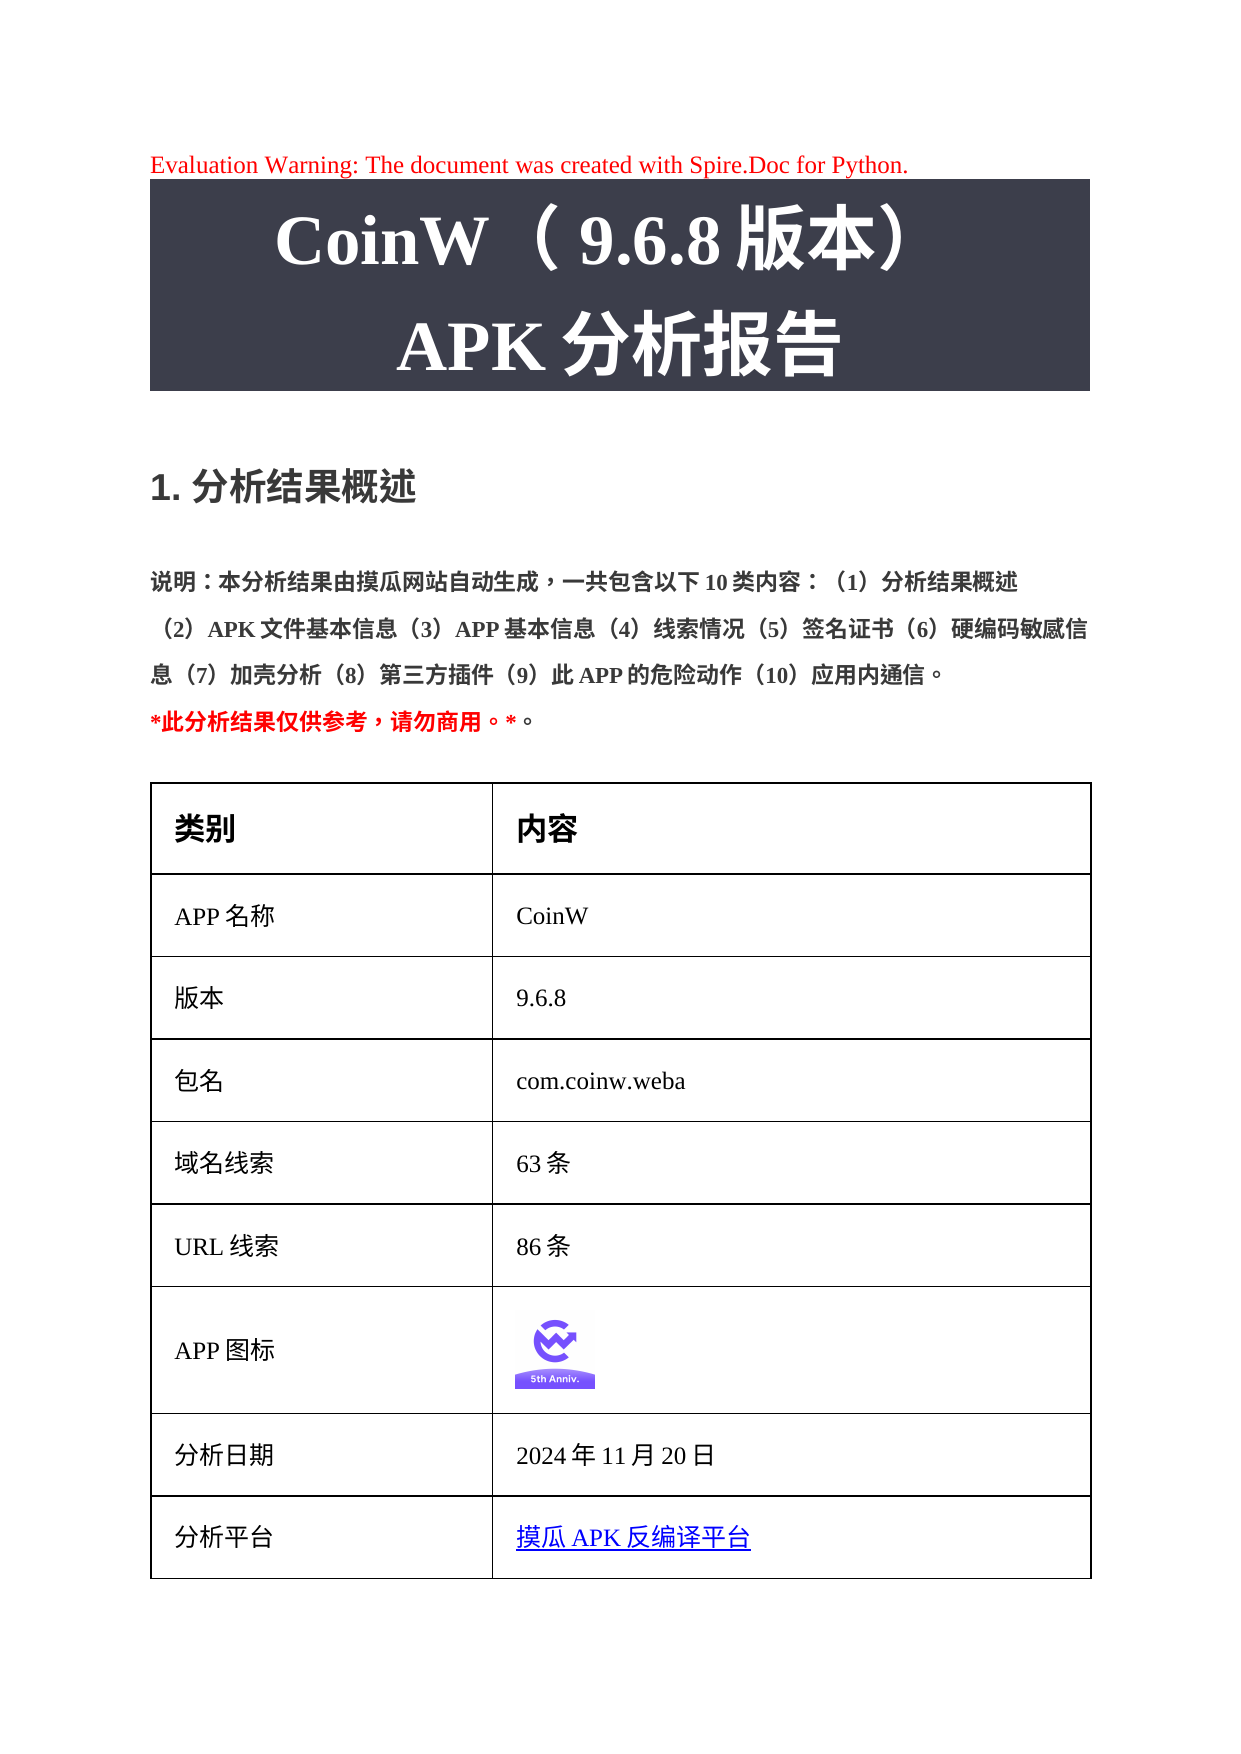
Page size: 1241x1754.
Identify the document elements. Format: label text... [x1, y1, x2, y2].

table_cell 86条 [493, 1205, 1090, 1286]
table_cell APP图标 [152, 1287, 492, 1412]
table_cell 63条 [493, 1122, 1090, 1203]
table_cell 2024年11月20日 [493, 1414, 1090, 1495]
table_cell 9.6.8 [493, 957, 1090, 1038]
table_cell 分析日期 [152, 1414, 492, 1495]
table_cell 分析平台 [152, 1497, 492, 1577]
text 说明：本分析结果由摸瓜网站自动生成，一共包含以下10类内容：（1）分析结果概述（2）APK文件基本信息（3）APP基本信息（4）线索情况（5）签名证书（6）硬编码敏感信息（7）加壳分析（8）第三方插件（9）此APP的危险动作（10）应用内通信。 *此分析结果仅供参考，请勿商用。*。 [150, 566, 1090, 737]
text CoinW（ 9.6.8版本） APK分析报告 [150, 179, 1090, 391]
table_cell com.coinw.weba [493, 1040, 1090, 1121]
picture [515, 1310, 595, 1389]
table_cell APP名称 [152, 875, 492, 956]
table_cell 摸瓜APK反编译平台 [493, 1497, 1090, 1577]
table_cell 包名 [152, 1040, 492, 1121]
table_header 内容 [493, 784, 1090, 873]
table_cell URL线索 [152, 1205, 492, 1286]
text Evaluation Warning: The document was created with Spire.Doc for Python. [150, 150, 1090, 179]
table_cell CoinW [493, 875, 1090, 956]
table_cell 域名线索 [152, 1122, 492, 1203]
table_cell 版本 [152, 957, 492, 1038]
subtitle 1. 分析结果概述 [150, 460, 1090, 511]
table_header 类别 [152, 784, 492, 873]
table_cell [493, 1287, 1090, 1412]
